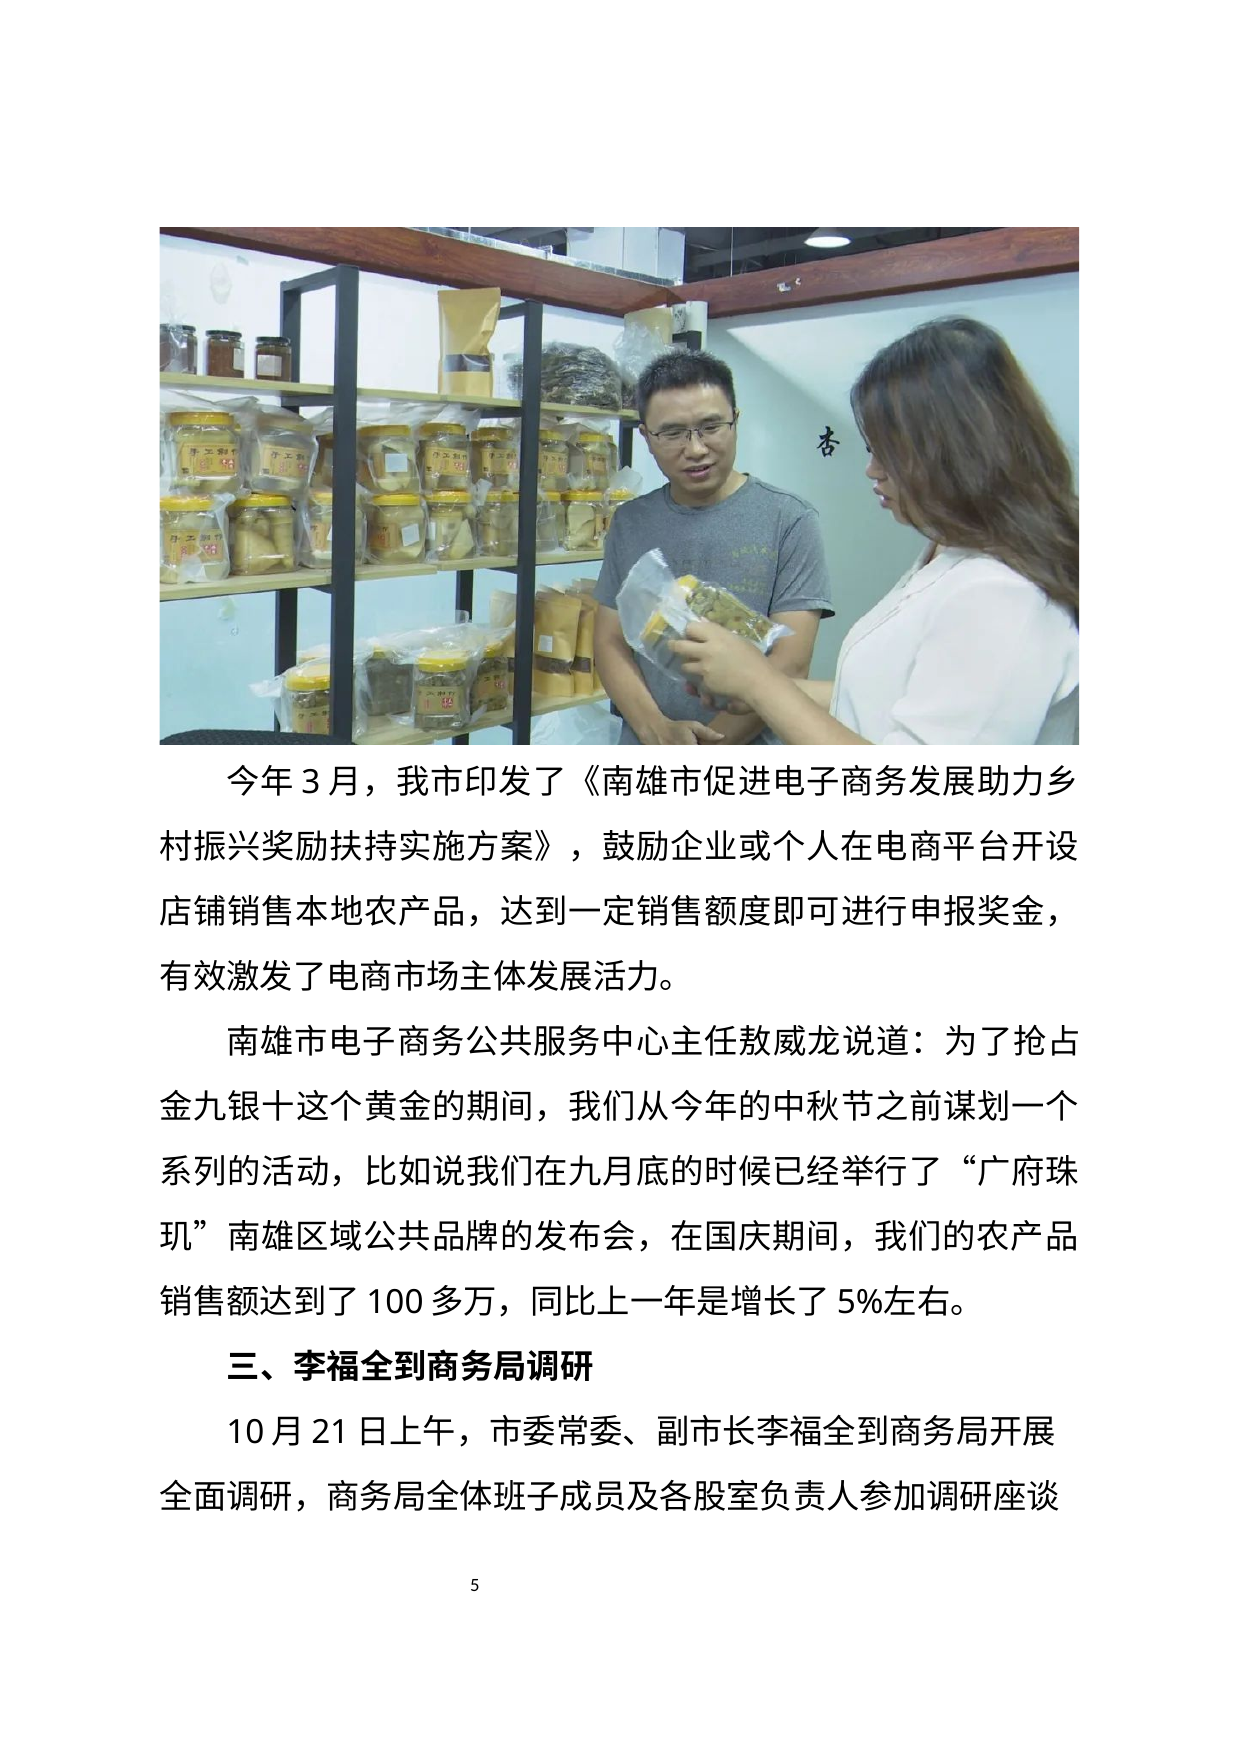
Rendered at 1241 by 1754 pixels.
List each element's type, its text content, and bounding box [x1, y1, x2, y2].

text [159, 1397, 1081, 1527]
picture [159, 227, 1080, 745]
text 今年3月，我市印发了《南雄市促进电子商务发展助力乡村振兴奖励扶持实施方案》，鼓励企业或个人在电商平台开设店铺销售本地农产品，达到一定销售额度即可进行申报奖金，有效激发了电商市场主体发展活力。 [159, 747, 1081, 1007]
text 南雄市电子商务公共服务中心主任敖威龙说道：为了抢占金九银十这个黄金的期间，我们从今年的中秋节之前谋划一个系列的活动，比如说我们在九月底的时候已经举行了“广府珠玑”南雄区域公共品牌的发布会，在国庆期间，我们的农产品销售额达到了100多万，同比上一年是增长了5%左右。 [159, 1007, 1081, 1332]
text 三、李福全到商务局调研 [159, 1332, 1081, 1397]
